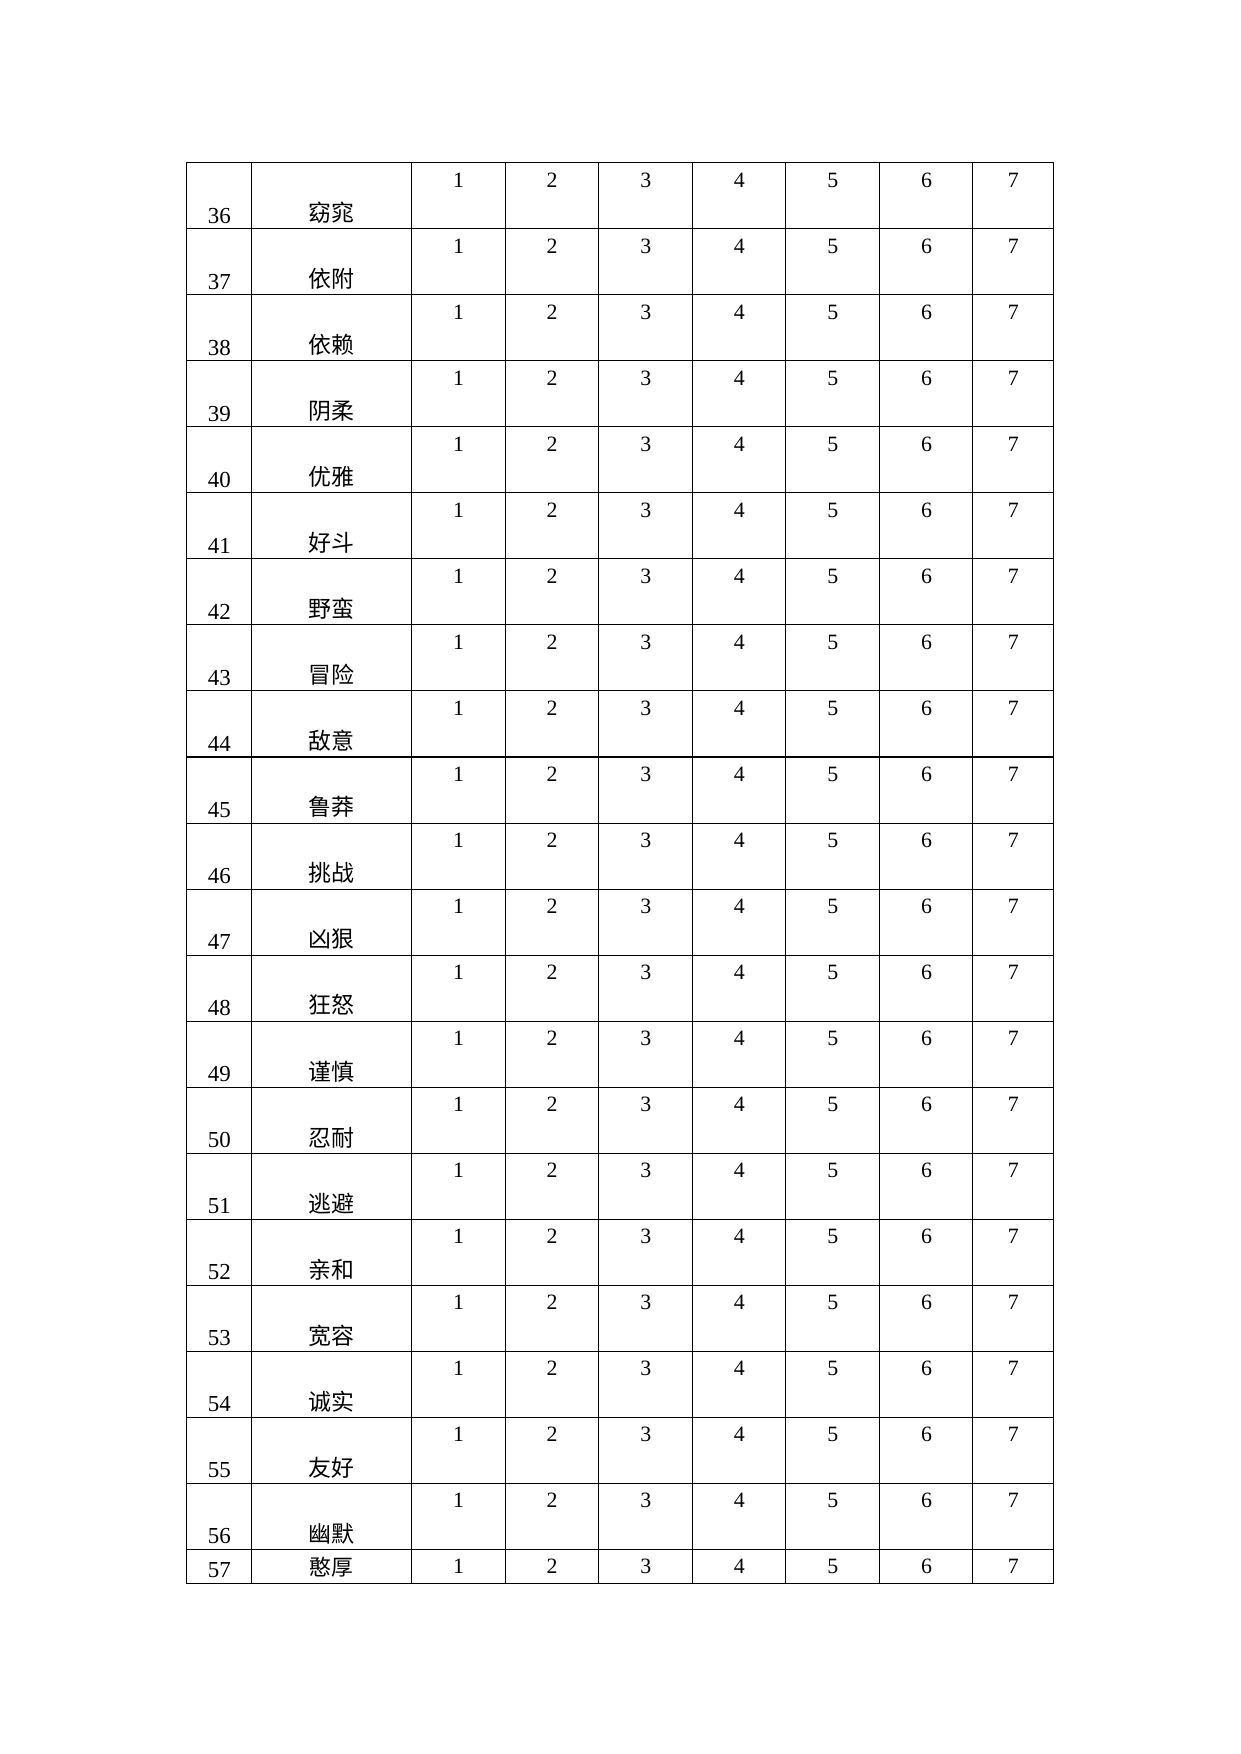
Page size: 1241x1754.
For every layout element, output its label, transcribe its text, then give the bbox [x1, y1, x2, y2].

table_cell 6 [880, 625, 972, 690]
table_cell 1 [412, 1088, 505, 1153]
table_cell 谨慎 [252, 1022, 411, 1087]
table_cell 好斗 [252, 493, 411, 558]
table_cell 2 [506, 956, 598, 1021]
table_cell 1 [412, 1352, 505, 1417]
table_cell 5 [786, 1484, 879, 1549]
table_cell 38 [187, 295, 251, 360]
table_cell 6 [880, 559, 972, 624]
table_cell 4 [693, 361, 785, 426]
table_cell 2 [506, 1418, 598, 1483]
table_cell 1 [412, 1550, 505, 1582]
table_cell 7 [973, 625, 1053, 690]
table_cell 36 [187, 163, 251, 228]
table_cell 1 [412, 295, 505, 360]
table_cell 4 [693, 493, 785, 558]
table_cell 7 [973, 824, 1053, 888]
table_cell 6 [880, 1352, 972, 1417]
table_cell 7 [973, 1286, 1053, 1351]
table_cell 2 [506, 229, 598, 294]
table_cell 5 [786, 956, 879, 1021]
table_cell 44 [187, 691, 251, 756]
table_cell 7 [973, 1088, 1053, 1153]
table_cell 1 [412, 625, 505, 690]
table_cell 57 [187, 1550, 251, 1582]
table_cell 1 [412, 691, 505, 756]
table_cell 6 [880, 1022, 972, 1087]
table_cell 1 [412, 1418, 505, 1483]
table_cell 7 [973, 493, 1053, 558]
table_cell 6 [880, 758, 972, 822]
table_cell 凶狠 [252, 890, 411, 954]
table_cell 3 [599, 1220, 692, 1285]
table_cell 4 [693, 1286, 785, 1351]
table_cell 48 [187, 956, 251, 1021]
table_cell 2 [506, 691, 598, 756]
table_cell 7 [973, 691, 1053, 756]
table_cell 2 [506, 1550, 598, 1582]
table_cell 鲁莽 [252, 758, 411, 822]
table_cell 1 [412, 1022, 505, 1087]
table_cell 6 [880, 824, 972, 888]
table_cell 冒险 [252, 625, 411, 690]
table_cell 2 [506, 824, 598, 888]
table_cell 51 [187, 1154, 251, 1219]
table_cell 7 [973, 1418, 1053, 1483]
table_cell 3 [599, 559, 692, 624]
table_cell 6 [880, 1154, 972, 1219]
table_cell 5 [786, 361, 879, 426]
table_cell 4 [693, 890, 785, 954]
table_cell 5 [786, 625, 879, 690]
table_cell 3 [599, 691, 692, 756]
table_cell 5 [786, 890, 879, 954]
table_cell 43 [187, 625, 251, 690]
table_cell 5 [786, 1022, 879, 1087]
table_cell 4 [693, 1022, 785, 1087]
table_cell 4 [693, 1220, 785, 1285]
table_cell 2 [506, 427, 598, 492]
table_cell 1 [412, 229, 505, 294]
table_cell 7 [973, 1352, 1053, 1417]
table_cell 2 [506, 1022, 598, 1087]
table_cell 7 [973, 1550, 1053, 1582]
table_cell 52 [187, 1220, 251, 1285]
table_cell 3 [599, 1550, 692, 1582]
table_cell 5 [786, 559, 879, 624]
table_cell 3 [599, 1154, 692, 1219]
table_cell 2 [506, 758, 598, 822]
table_cell 4 [693, 758, 785, 822]
table_cell 3 [599, 1022, 692, 1087]
table_cell 忍耐 [252, 1088, 411, 1153]
table_cell 53 [187, 1286, 251, 1351]
table_cell 7 [973, 1154, 1053, 1219]
table_cell 2 [506, 163, 598, 228]
table_cell 54 [187, 1352, 251, 1417]
table_cell 56 [187, 1484, 251, 1549]
table_cell 3 [599, 493, 692, 558]
table_cell 6 [880, 229, 972, 294]
table_cell 2 [506, 1154, 598, 1219]
table_cell 挑战 [252, 824, 411, 888]
table_cell 2 [506, 493, 598, 558]
table_cell 7 [973, 163, 1053, 228]
table_cell 4 [693, 1550, 785, 1582]
table_cell 7 [973, 1022, 1053, 1087]
table_cell 7 [973, 295, 1053, 360]
table_cell 3 [599, 427, 692, 492]
table_cell 1 [412, 361, 505, 426]
table_cell 40 [187, 427, 251, 492]
table_cell 6 [880, 1418, 972, 1483]
table_cell 49 [187, 1022, 251, 1087]
table_cell 7 [973, 1220, 1053, 1285]
table_cell 3 [599, 1418, 692, 1483]
table_cell 敌意 [252, 691, 411, 756]
table_cell 逃避 [252, 1154, 411, 1219]
table_cell 4 [693, 625, 785, 690]
table_cell 2 [506, 295, 598, 360]
table_cell 4 [693, 1088, 785, 1153]
table_cell 6 [880, 493, 972, 558]
table_cell 3 [599, 163, 692, 228]
table_cell 诚实 [252, 1352, 411, 1417]
table_cell 友好 [252, 1418, 411, 1483]
table_cell 3 [599, 1286, 692, 1351]
table_cell 7 [973, 956, 1053, 1021]
table_cell 依赖 [252, 295, 411, 360]
table_cell 50 [187, 1088, 251, 1153]
table_cell 野蛮 [252, 559, 411, 624]
table_cell 4 [693, 427, 785, 492]
table_cell 4 [693, 559, 785, 624]
table_cell 5 [786, 493, 879, 558]
table_cell 5 [786, 229, 879, 294]
table_cell 5 [786, 691, 879, 756]
table_cell 2 [506, 361, 598, 426]
table_cell 5 [786, 1220, 879, 1285]
table_cell 7 [973, 229, 1053, 294]
table_cell 5 [786, 1154, 879, 1219]
table_cell 6 [880, 295, 972, 360]
table_cell 1 [412, 1154, 505, 1219]
table_cell 3 [599, 295, 692, 360]
table_cell 1 [412, 559, 505, 624]
table_cell 3 [599, 229, 692, 294]
table_cell 6 [880, 1550, 972, 1582]
table_cell 6 [880, 427, 972, 492]
table_cell 7 [973, 361, 1053, 426]
table_cell 依附 [252, 229, 411, 294]
table_cell 1 [412, 1220, 505, 1285]
table_cell 7 [973, 427, 1053, 492]
table_cell 1 [412, 1286, 505, 1351]
table_cell 5 [786, 1088, 879, 1153]
table_cell 1 [412, 956, 505, 1021]
table_cell 2 [506, 1286, 598, 1351]
table_cell 憨厚 [252, 1550, 411, 1582]
table_cell 6 [880, 361, 972, 426]
table_cell 3 [599, 890, 692, 954]
table_cell 42 [187, 559, 251, 624]
table_cell 宽容 [252, 1286, 411, 1351]
table_cell 3 [599, 1352, 692, 1417]
table_cell 41 [187, 493, 251, 558]
table_cell 5 [786, 1418, 879, 1483]
table_cell 幽默 [252, 1484, 411, 1549]
table_cell 47 [187, 890, 251, 954]
table_cell 3 [599, 361, 692, 426]
table_cell 6 [880, 890, 972, 954]
table_cell 3 [599, 824, 692, 888]
table_cell 2 [506, 625, 598, 690]
table_cell 1 [412, 163, 505, 228]
table_cell 3 [599, 758, 692, 822]
table_cell 3 [599, 1484, 692, 1549]
table_cell 5 [786, 758, 879, 822]
table_cell 5 [786, 1550, 879, 1582]
table_cell 5 [786, 295, 879, 360]
table_cell 46 [187, 824, 251, 888]
table_cell 55 [187, 1418, 251, 1483]
table_cell 5 [786, 427, 879, 492]
table_cell 4 [693, 1352, 785, 1417]
table_cell 4 [693, 691, 785, 756]
table_cell 2 [506, 890, 598, 954]
table_cell 6 [880, 1220, 972, 1285]
table_cell 7 [973, 559, 1053, 624]
table_cell 1 [412, 824, 505, 888]
table_cell 7 [973, 1484, 1053, 1549]
table_cell 6 [880, 691, 972, 756]
table_cell 6 [880, 1088, 972, 1153]
table_cell 37 [187, 229, 251, 294]
table_cell 6 [880, 1484, 972, 1549]
table_cell 2 [506, 1484, 598, 1549]
table_cell 39 [187, 361, 251, 426]
table_cell 2 [506, 1088, 598, 1153]
table_cell 3 [599, 625, 692, 690]
table_cell 4 [693, 1418, 785, 1483]
table_cell 1 [412, 493, 505, 558]
table_cell 7 [973, 758, 1053, 822]
table_cell 6 [880, 956, 972, 1021]
table_cell 亲和 [252, 1220, 411, 1285]
table_cell 1 [412, 1484, 505, 1549]
table_cell 2 [506, 1352, 598, 1417]
table_cell 3 [599, 956, 692, 1021]
table_cell 6 [880, 1286, 972, 1351]
table_cell 4 [693, 956, 785, 1021]
table_cell 4 [693, 229, 785, 294]
table_cell 5 [786, 1286, 879, 1351]
table_cell 4 [693, 163, 785, 228]
table_cell 阴柔 [252, 361, 411, 426]
table_cell 1 [412, 427, 505, 492]
table_cell 5 [786, 1352, 879, 1417]
table_cell 1 [412, 758, 505, 822]
table_cell 狂怒 [252, 956, 411, 1021]
table_cell 45 [187, 758, 251, 822]
table_cell 4 [693, 295, 785, 360]
table_cell 7 [973, 890, 1053, 954]
table_cell 2 [506, 559, 598, 624]
table_cell 1 [412, 890, 505, 954]
table_cell 优雅 [252, 427, 411, 492]
table_cell 5 [786, 824, 879, 888]
table_cell 4 [693, 1154, 785, 1219]
table_cell 2 [506, 1220, 598, 1285]
table_cell 3 [599, 1088, 692, 1153]
table_cell 6 [880, 163, 972, 228]
table_cell 窈窕 [252, 163, 411, 228]
table_cell 5 [786, 163, 879, 228]
table_cell 4 [693, 1484, 785, 1549]
table_cell 4 [693, 824, 785, 888]
